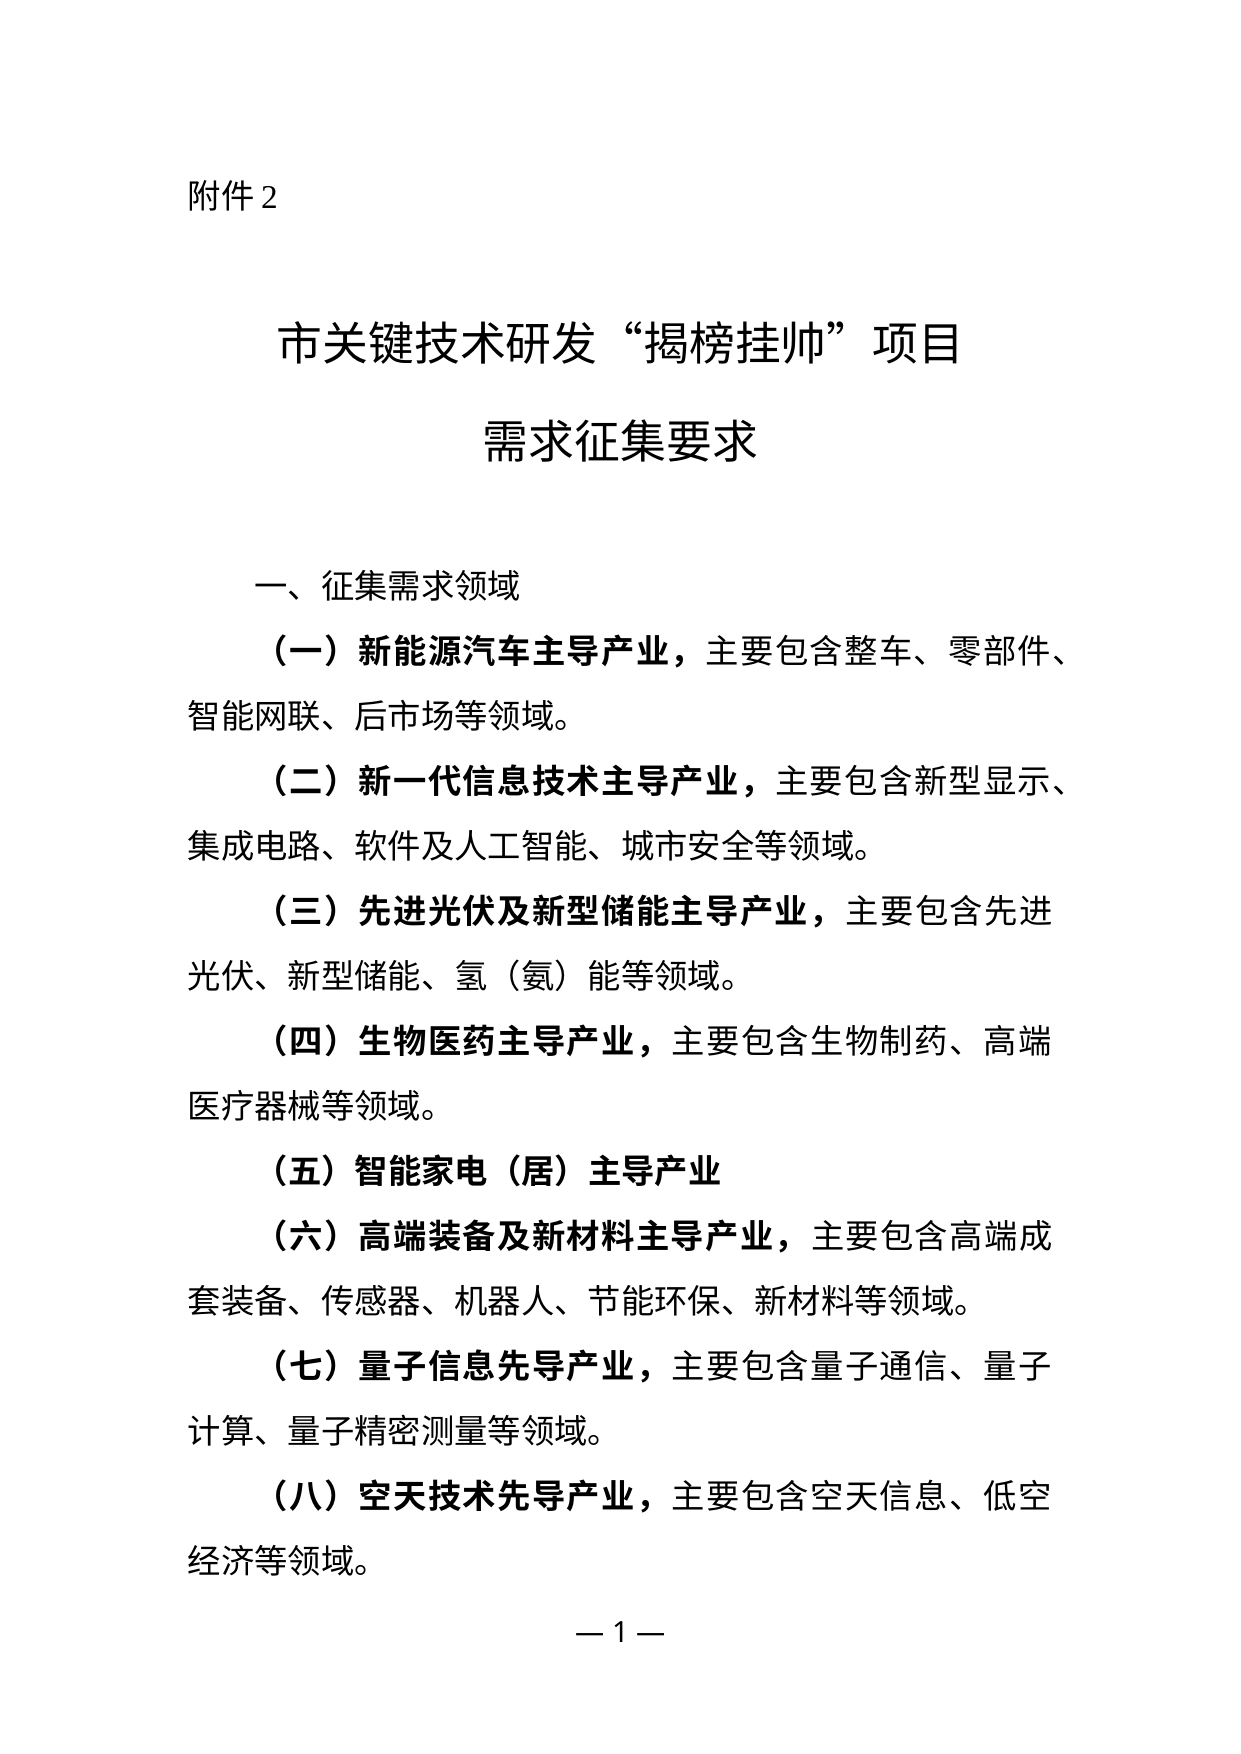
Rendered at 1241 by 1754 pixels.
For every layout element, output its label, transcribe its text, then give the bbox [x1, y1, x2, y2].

text （八）空天技术先导产业，主要包含空天信息、低空经济等领域。 [187, 1462, 1053, 1592]
text 一、征集需求领域 [187, 552, 1053, 617]
text 需求征集要求 [187, 389, 1053, 487]
text （二）新一代信息技术主导产业，主要包含新型显示、集成电路、软件及人工智能、城市安全等领域。 [187, 747, 1053, 877]
text （六）高端装备及新材料主导产业，主要包含高端成套装备、传感器、机器人、节能环保、新材料等领域。 [187, 1202, 1053, 1332]
text （五）智能家电（居）主导产业 [187, 1137, 1053, 1202]
text 市关键技术研发“揭榜挂帅”项目 [187, 292, 1053, 389]
text （七）量子信息先导产业，主要包含量子通信、量子计算、量子精密测量等领域。 [187, 1332, 1053, 1462]
text （一）新能源汽车主导产业，主要包含整车、零部件、智能网联、后市场等领域。 [187, 617, 1053, 747]
text （四）生物医药主导产业，主要包含生物制药、高端医疗器械等领域。 [187, 1007, 1053, 1137]
text （三）先进光伏及新型储能主导产业，主要包含先进光伏、新型储能、氢（氨）能等领域。 [187, 877, 1053, 1007]
text 附件2 [187, 162, 1053, 227]
